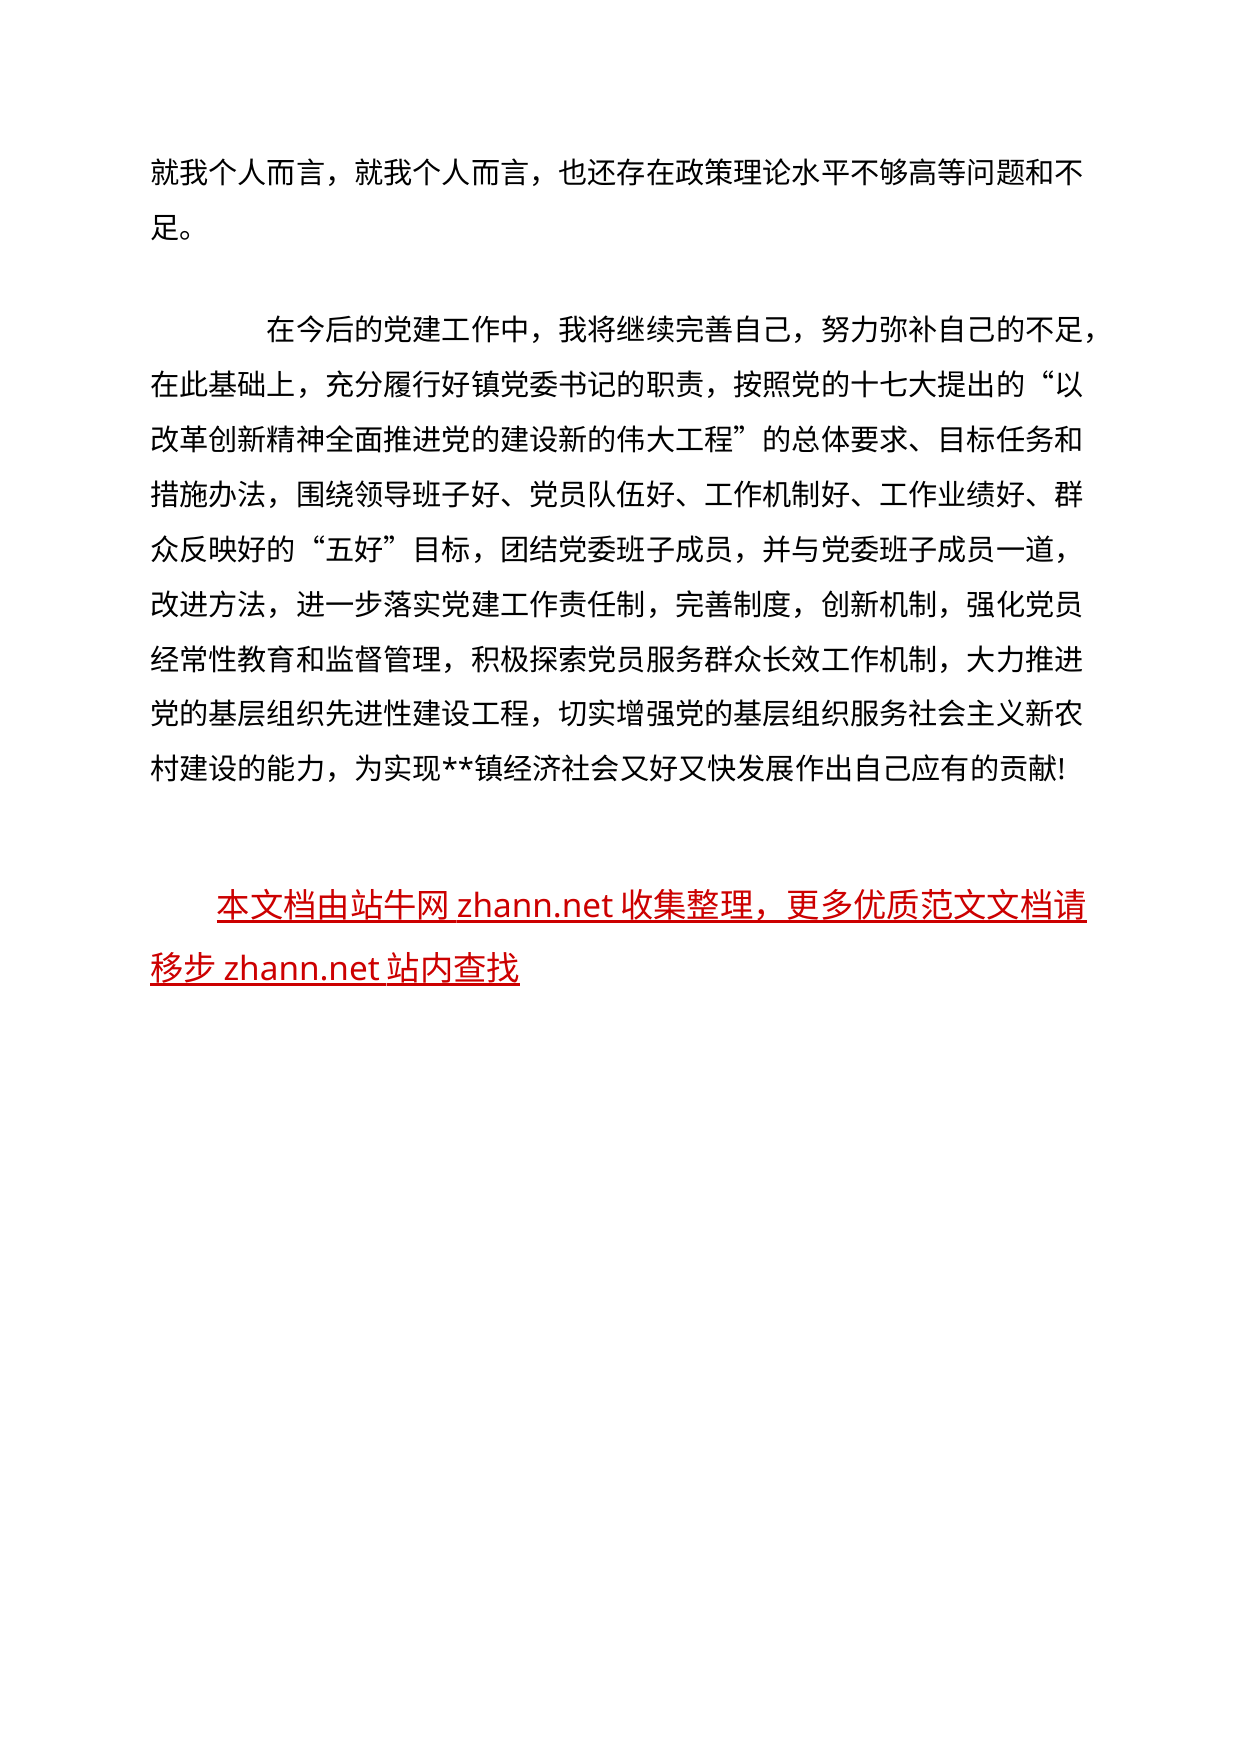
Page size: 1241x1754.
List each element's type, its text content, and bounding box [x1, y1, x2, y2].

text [150, 150, 1090, 247]
text 在今后的党建工作中，我将继续完善自己，努力弥补自己的不足，在此基础上，充分履行好镇党委书记的职责，按照党的十七大提出的“以改革创新精神全面推进党的建设新的伟大工程”的总体要求、目标任务和措施办法，围绕领导班子好、党员队伍好、工作机制好、工作业绩好、群众反映好的“五好”目标，团结党委班子成员，并与党委班子成员一道，改进方法，进一步落实党建工作责任制，完善制度，创新机制，强化党员经常性教育和监督管理，积极探索党员服务群众长效工作机制，大力推进党的基层组织先进性建设工程，切实增强党的基层组织服务社会主义新农村建设的能力，为实现**镇经济社会又好又快发展作出自己应有的贡献! [150, 307, 1090, 788]
text 本文档由站牛网zhann.net收集整理，更多优质范文文档请移步zhann.net站内查找 [150, 879, 1090, 990]
